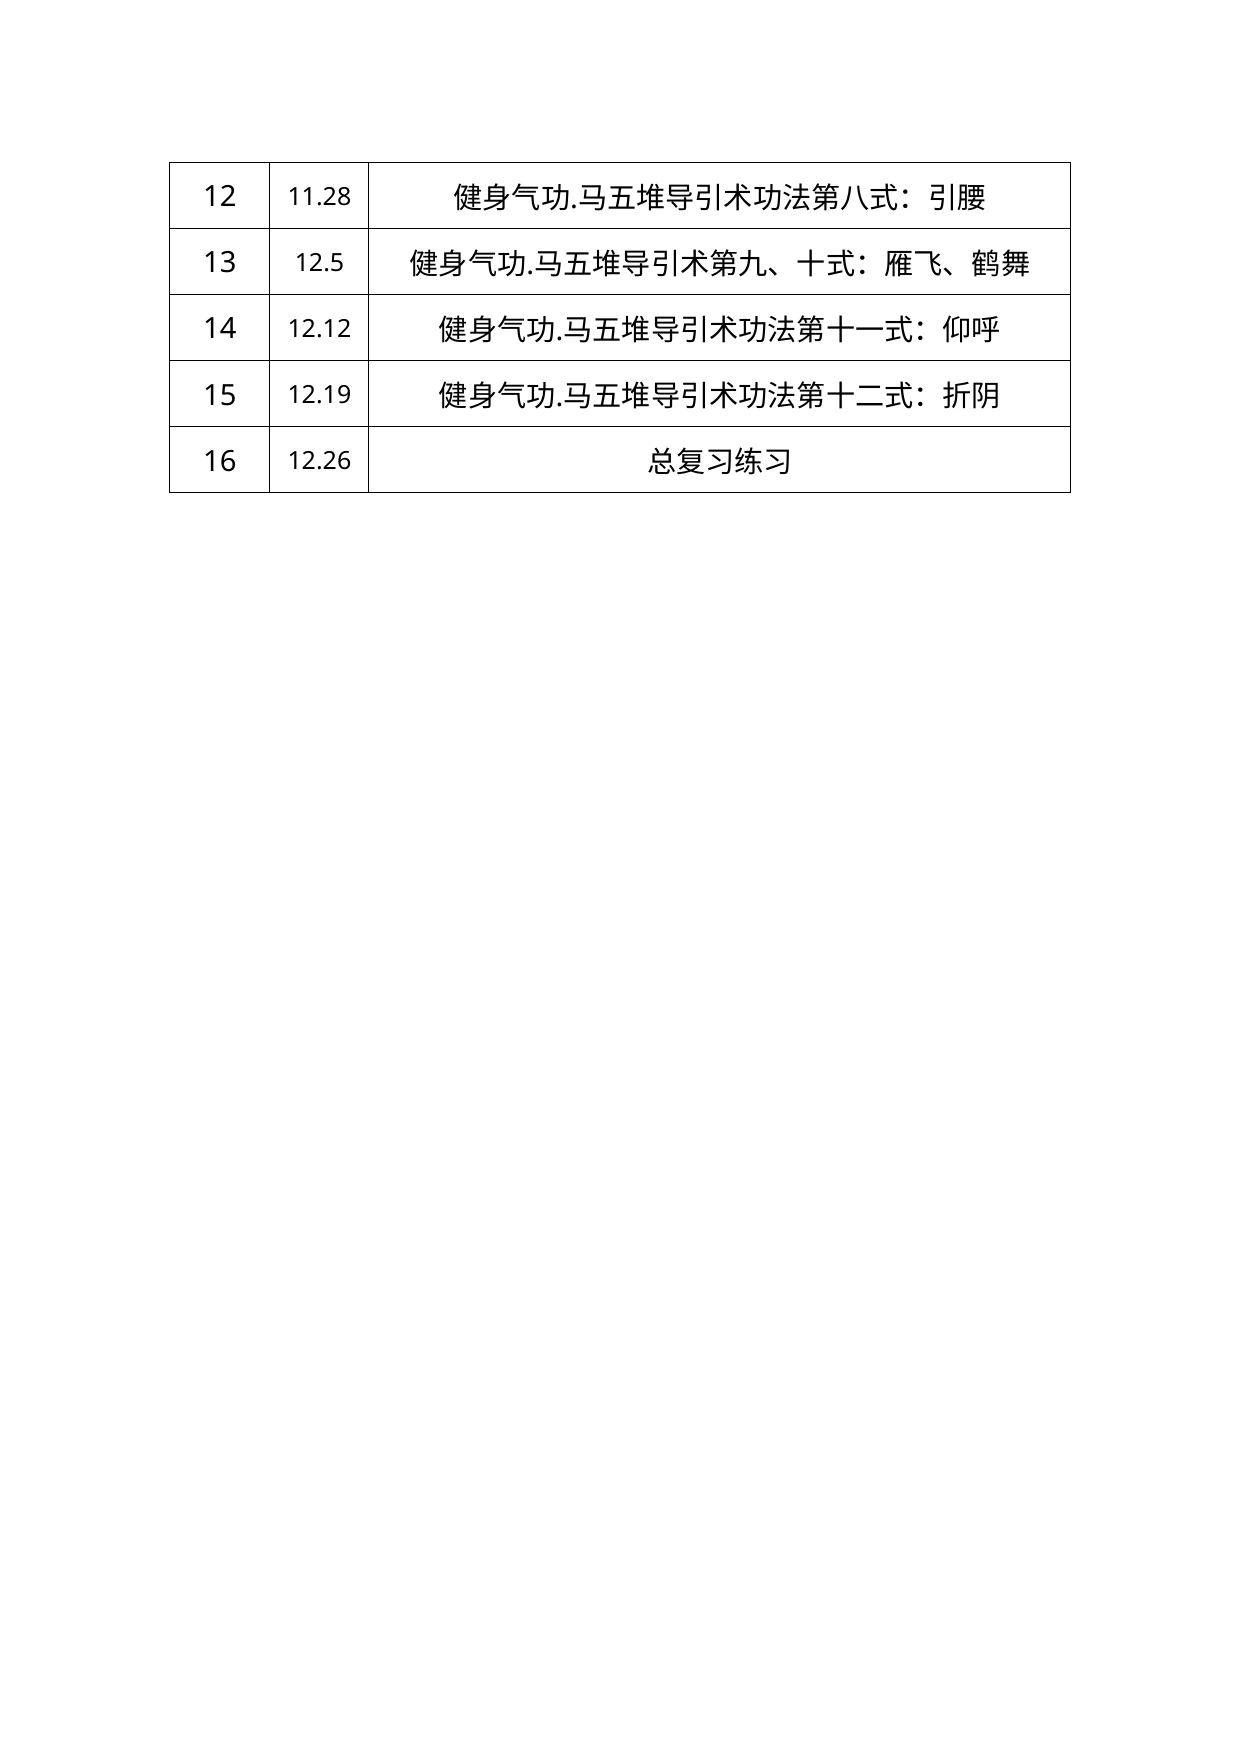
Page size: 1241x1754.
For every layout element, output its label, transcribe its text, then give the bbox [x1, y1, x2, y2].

table_cell 11.28 [270, 163, 368, 228]
table_cell 12.26 [270, 427, 368, 492]
table_cell 健身气功.马五堆导引术第九、十式：雁飞、鹤舞 [369, 229, 1070, 294]
table_cell 12.12 [270, 295, 368, 360]
table_cell 健身气功.马五堆导引术功法第十二式：折阴 [369, 361, 1070, 426]
table_cell 16 [170, 427, 269, 492]
table_cell 12 [170, 163, 269, 228]
table_cell 健身气功.马五堆导引术功法第八式：引腰 [369, 163, 1070, 228]
table_cell 14 [170, 295, 269, 360]
table_cell 15 [170, 361, 269, 426]
table_cell 12.19 [270, 361, 368, 426]
table_cell 总复习练习 [369, 427, 1070, 492]
table_cell 13 [170, 229, 269, 294]
table_cell 健身气功.马五堆导引术功法第十一式：仰呼 [369, 295, 1070, 360]
table_cell 12.5 [270, 229, 368, 294]
